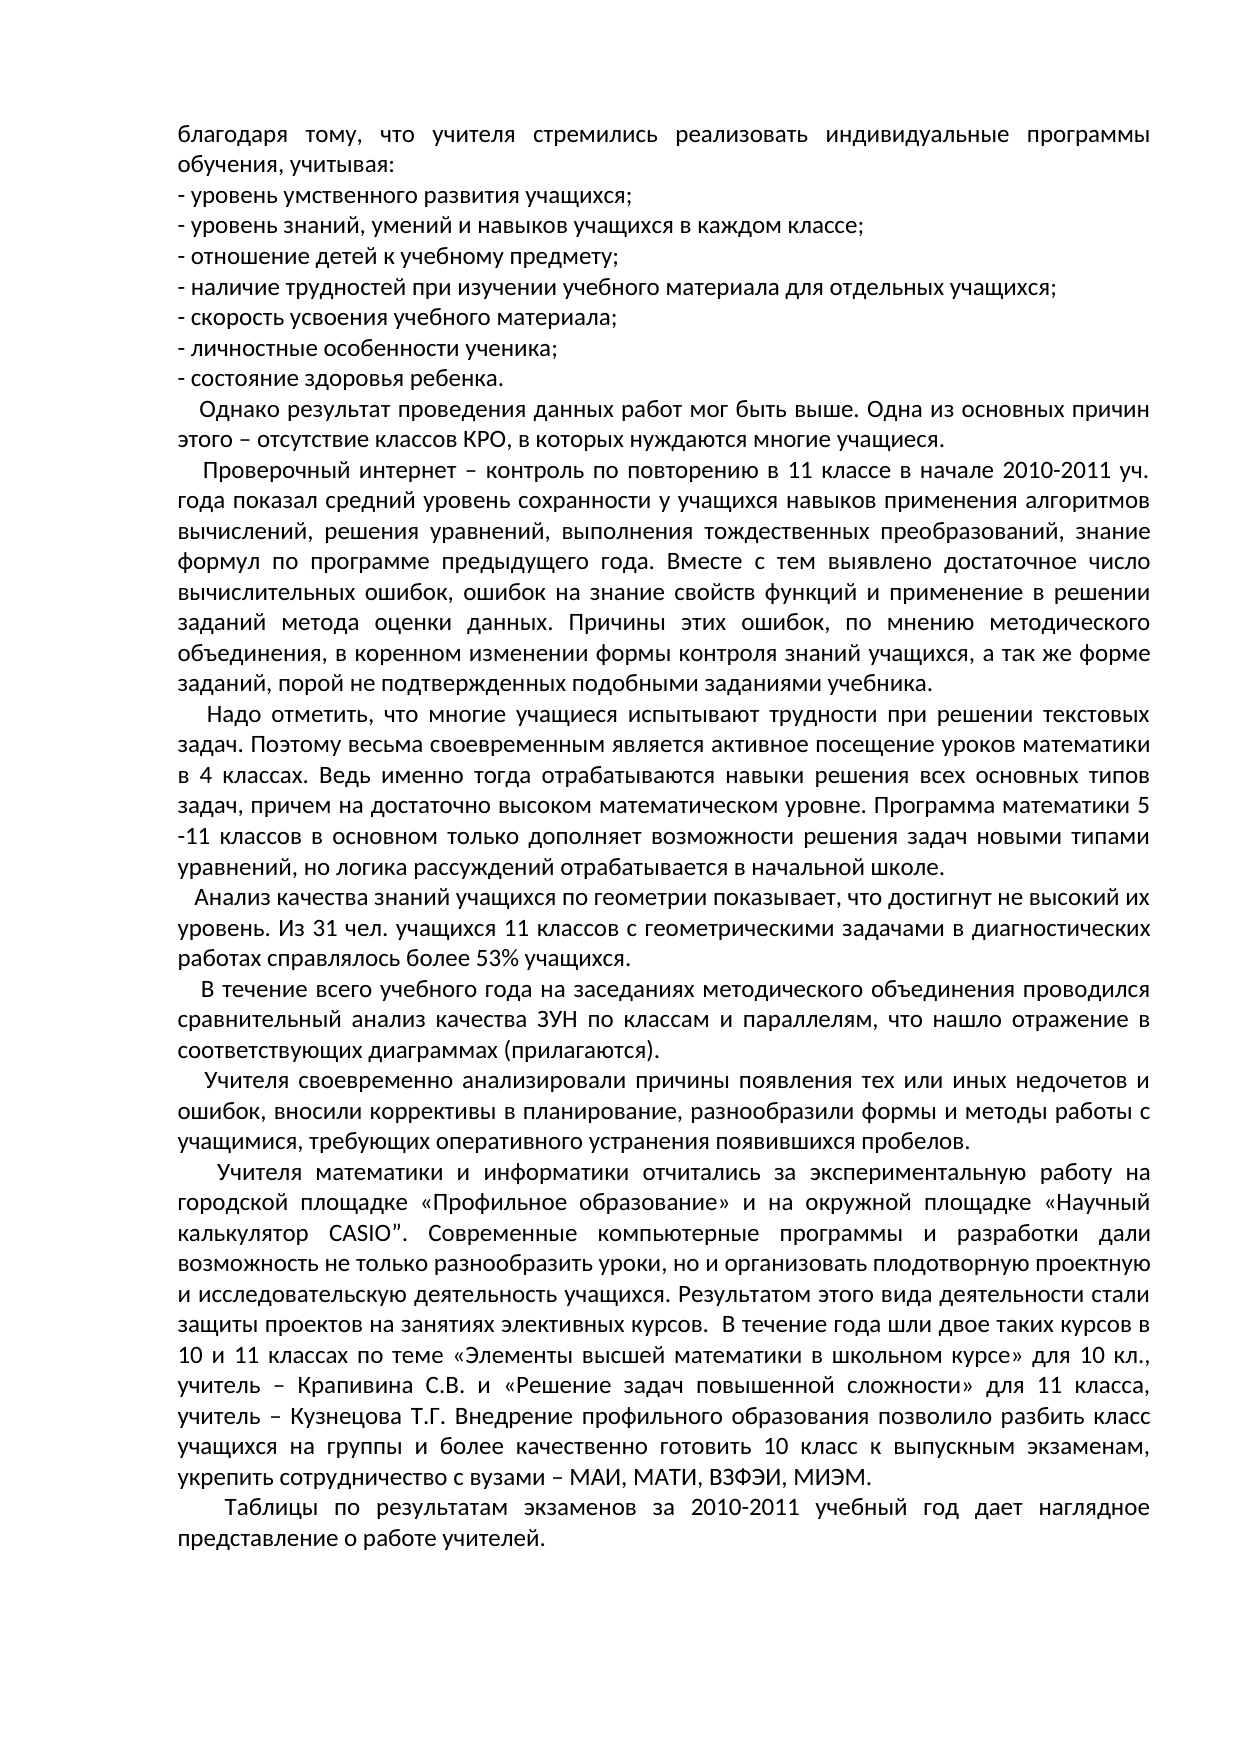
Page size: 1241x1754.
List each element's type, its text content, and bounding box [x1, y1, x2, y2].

text Надо отметить, что многие учащиеся испытывают трудности при решении текстовых задач. Поэтому весьма своевременным является активное посещение уроков математики в 4 классах. Ведь именно тогда отрабатываются навыки решения всех основных типов задач, причем на достаточно высоком математическом уровне. Программа математики 5 -11 классов в основном только дополняет возможности решения задач новыми типами уравнений, но логика рассуждений отрабатывается в начальной школе. [177, 698, 1152, 881]
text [177, 118, 1152, 179]
text - уровень умственного развития учащихся; [177, 179, 1152, 210]
text Однако результат проведения данных работ мог быть выше. Одна из основных причин этого – отсутствие классов КРО, в которых нуждаются многие учащиеся. [177, 393, 1152, 454]
text - состояние здоровья ребенка. [177, 362, 1152, 393]
text - личностные особенности ученика; [177, 332, 1152, 362]
text Таблицы по результатам экзаменов за 2010-2011 учебный год дает наглядное представление о работе учителей. [177, 1492, 1152, 1553]
text - уровень знаний, умений и навыков учащихся в каждом классе; [177, 210, 1152, 240]
text - скорость усвоения учебного материала; [177, 301, 1152, 332]
text Проверочный интернет – контроль по повторению в 11 классе в начале 2010-2011 уч. года показал средний уровень сохранности у учащихся навыков применения алгоритмов вычислений, решения уравнений, выполнения тождественных преобразований, знание формул по программе предыдущего года. Вместе с тем выявлено достаточное число вычислительных ошибок, ошибок на знание свойств функций и применение в решении заданий метода оценки данных. Причины этих ошибок, по мнению методического объединения, в коренном изменении формы контроля знаний учащихся, а так же форме заданий, порой не подтвержденных подобными заданиями учебника. [177, 454, 1152, 698]
text Учителя своевременно анализировали причины появления тех или иных недочетов и ошибок, вносили коррективы в планирование, разнообразили формы и методы работы с учащимися, требующих оперативного устранения появившихся пробелов. [177, 1064, 1152, 1156]
text Анализ качества знаний учащихся по геометрии показывает, что достигнут не высокий их уровень. Из 31 чел. учащихся 11 классов с геометрическими задачами в диагностических работах справлялось более 53% учащихся. [177, 881, 1152, 973]
text - отношение детей к учебному предмету; [177, 240, 1152, 271]
text - наличие трудностей при изучении учебного материала для отдельных учащихся; [177, 271, 1152, 301]
text В течение всего учебного года на заседаниях методического объединения проводился сравнительный анализ качества ЗУН по классам и параллелям, что нашло отражение в соответствующих диаграммах (прилагаются). [177, 973, 1152, 1064]
text Учителя математики и информатики отчитались за экспериментальную работу на городской площадке «Профильное образование» и на окружной площадке «Научный калькулятор CASIO”. Современные компьютерные программы и разработки дали возможность не только разнообразить уроки, но и организовать плодотворную проектную и исследовательскую деятельность учащихся. Результатом этого вида деятельности стали защиты проектов на занятиях элективных курсов. В течение года шли двое таких курсов в 10 и 11 классах по теме «Элементы высшей математики в школьном курсе» для 10 кл., учитель – Крапивина С.В. и «Решение задач повышенной сложности» для 11 класса, учитель – Кузнецова Т.Г. Внедрение профильного образования позволило разбить класс учащихся на группы и более качественно готовить 10 класс к выпускным экзаменам, укрепить сотрудничество с вузами – МАИ, МАТИ, ВЗФЭИ, МИЭМ. [177, 1156, 1152, 1492]
